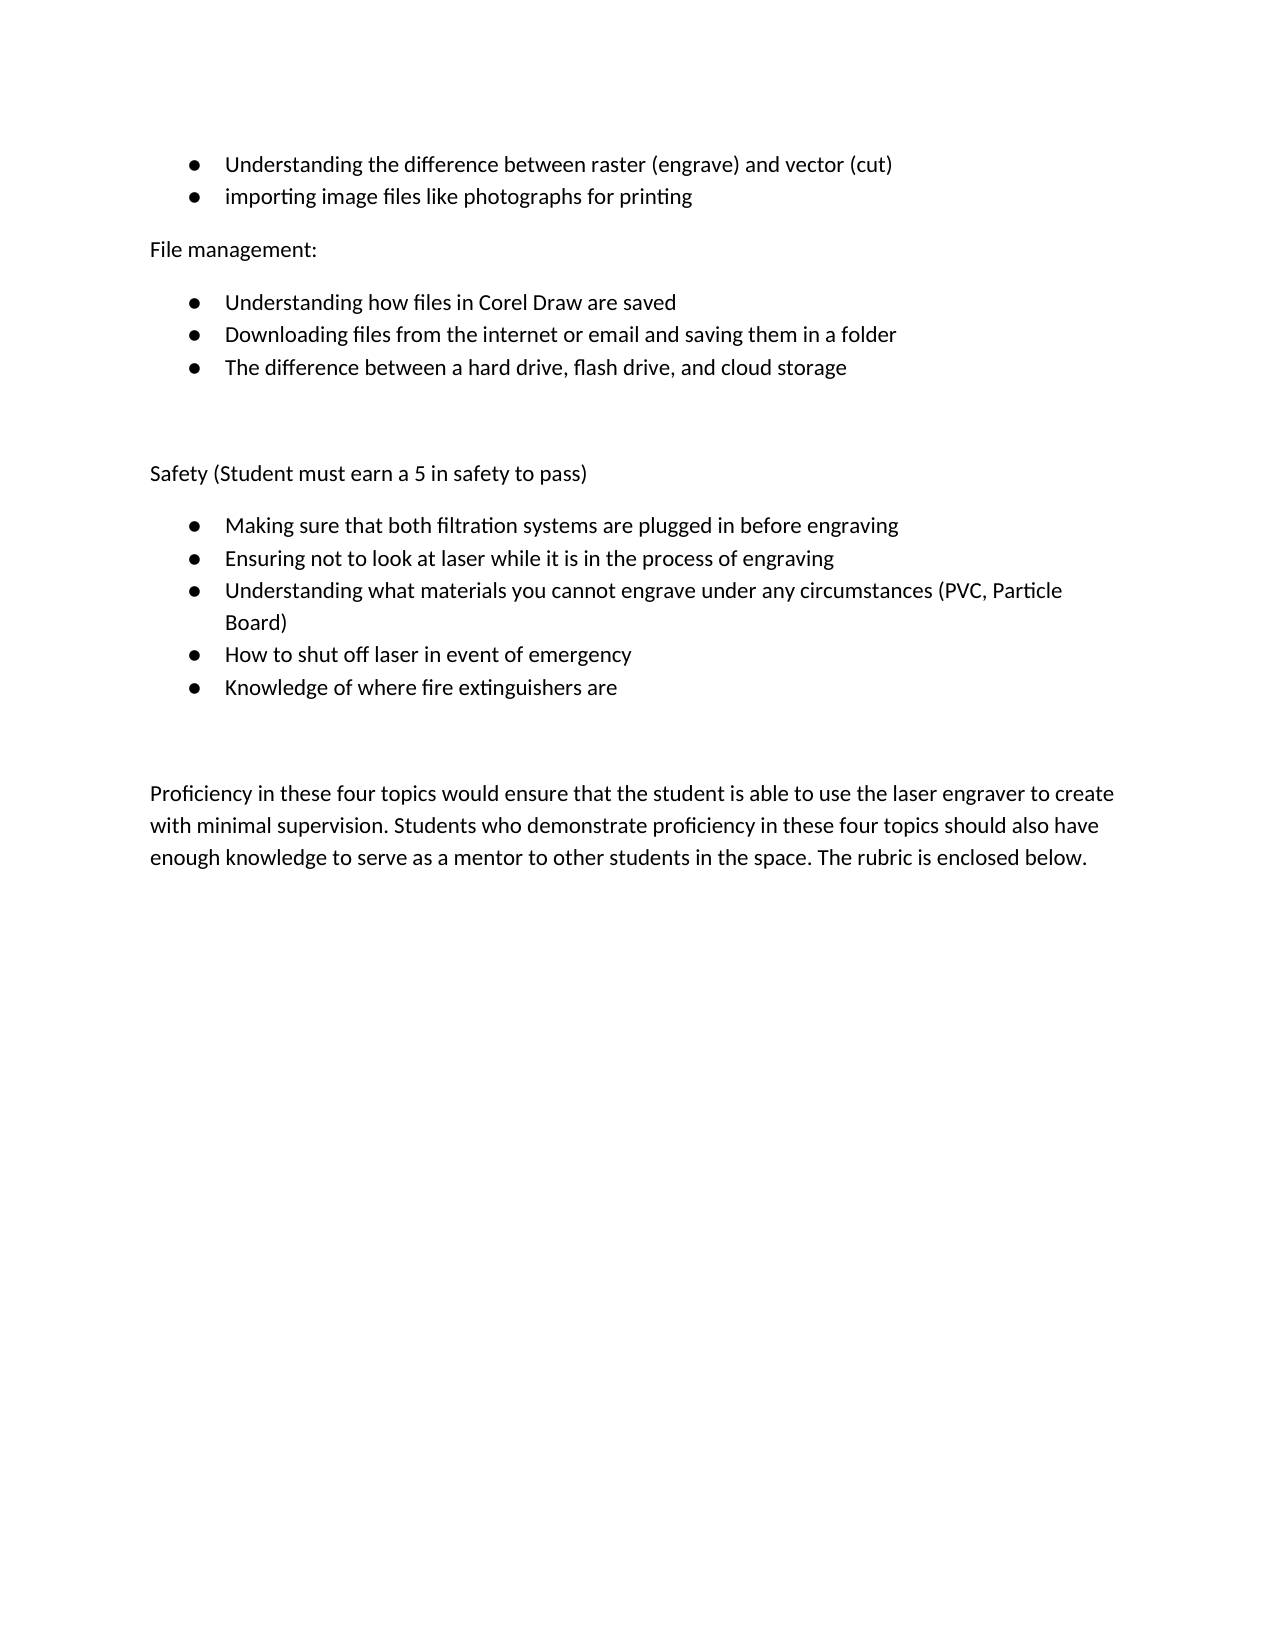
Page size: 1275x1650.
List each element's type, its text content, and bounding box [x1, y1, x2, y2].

list Ensuring not to look at laser while it is in the process of engraving [187, 544, 1125, 572]
list Understanding how files in Corel Draw are saved [187, 288, 1125, 316]
list Downloading files from the internet or email and saving them in a folder [187, 320, 1125, 348]
list Understanding what materials you cannot engrave under any circumstances (PVC, Particle Board) [187, 576, 1125, 636]
text File management: [150, 235, 1125, 263]
list Knowledge of where fire extinguishers are [187, 673, 1125, 701]
list Making sure that both filtration systems are plugged in before engraving [187, 512, 1125, 540]
text Safety (Student must earn a 5 in safety to pass) [150, 459, 1125, 487]
list Understanding the difference between raster (engrave) and vector (cut) [187, 150, 1125, 178]
text Proficiency in these four topics would ensure that the student is able to use the laser engraver to create with minimal supervision. Students who demonstrate proficiency in these four topics should also have enough knowledge to serve as a mentor to other students in the space. The rubric is enclosed below. [150, 779, 1125, 871]
list How to shut off laser in event of emergency [187, 640, 1125, 668]
list importing image files like photographs for printing [187, 182, 1125, 210]
list The difference between a hard drive, flash drive, and cloud storage [187, 353, 1125, 381]
